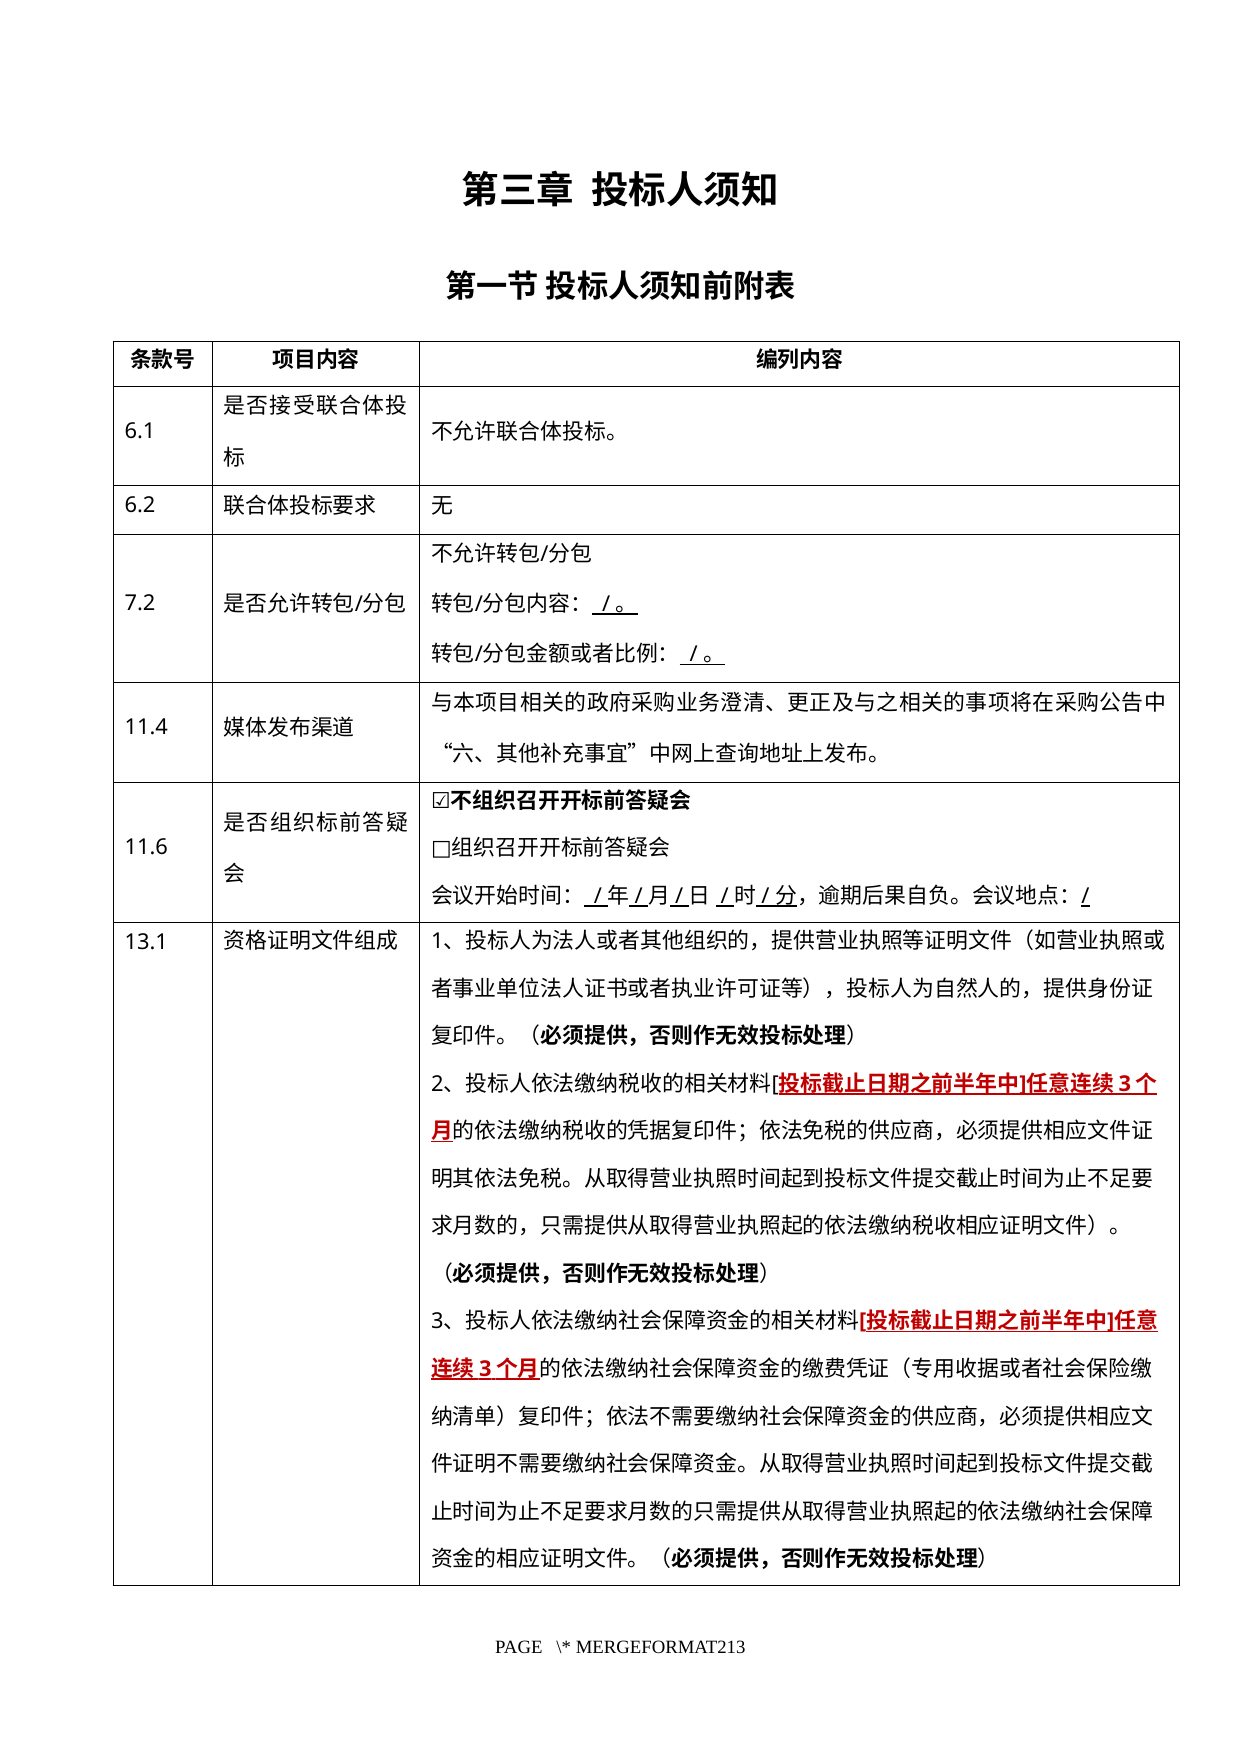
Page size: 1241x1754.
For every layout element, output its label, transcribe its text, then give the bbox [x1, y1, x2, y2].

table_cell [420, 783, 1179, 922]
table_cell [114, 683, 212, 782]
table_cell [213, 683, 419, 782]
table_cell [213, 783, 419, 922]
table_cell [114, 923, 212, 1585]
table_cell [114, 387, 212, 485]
text 第三章 投标人须知 [112, 153, 1128, 222]
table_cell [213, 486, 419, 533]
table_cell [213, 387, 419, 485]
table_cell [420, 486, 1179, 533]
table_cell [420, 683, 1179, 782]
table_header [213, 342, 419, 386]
text 第一节 投标人须知前附表 [112, 249, 1128, 318]
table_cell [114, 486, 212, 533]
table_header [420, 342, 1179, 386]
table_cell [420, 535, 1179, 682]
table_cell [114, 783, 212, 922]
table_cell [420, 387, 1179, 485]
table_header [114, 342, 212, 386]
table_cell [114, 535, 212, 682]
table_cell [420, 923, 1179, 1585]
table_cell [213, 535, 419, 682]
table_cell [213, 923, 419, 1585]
